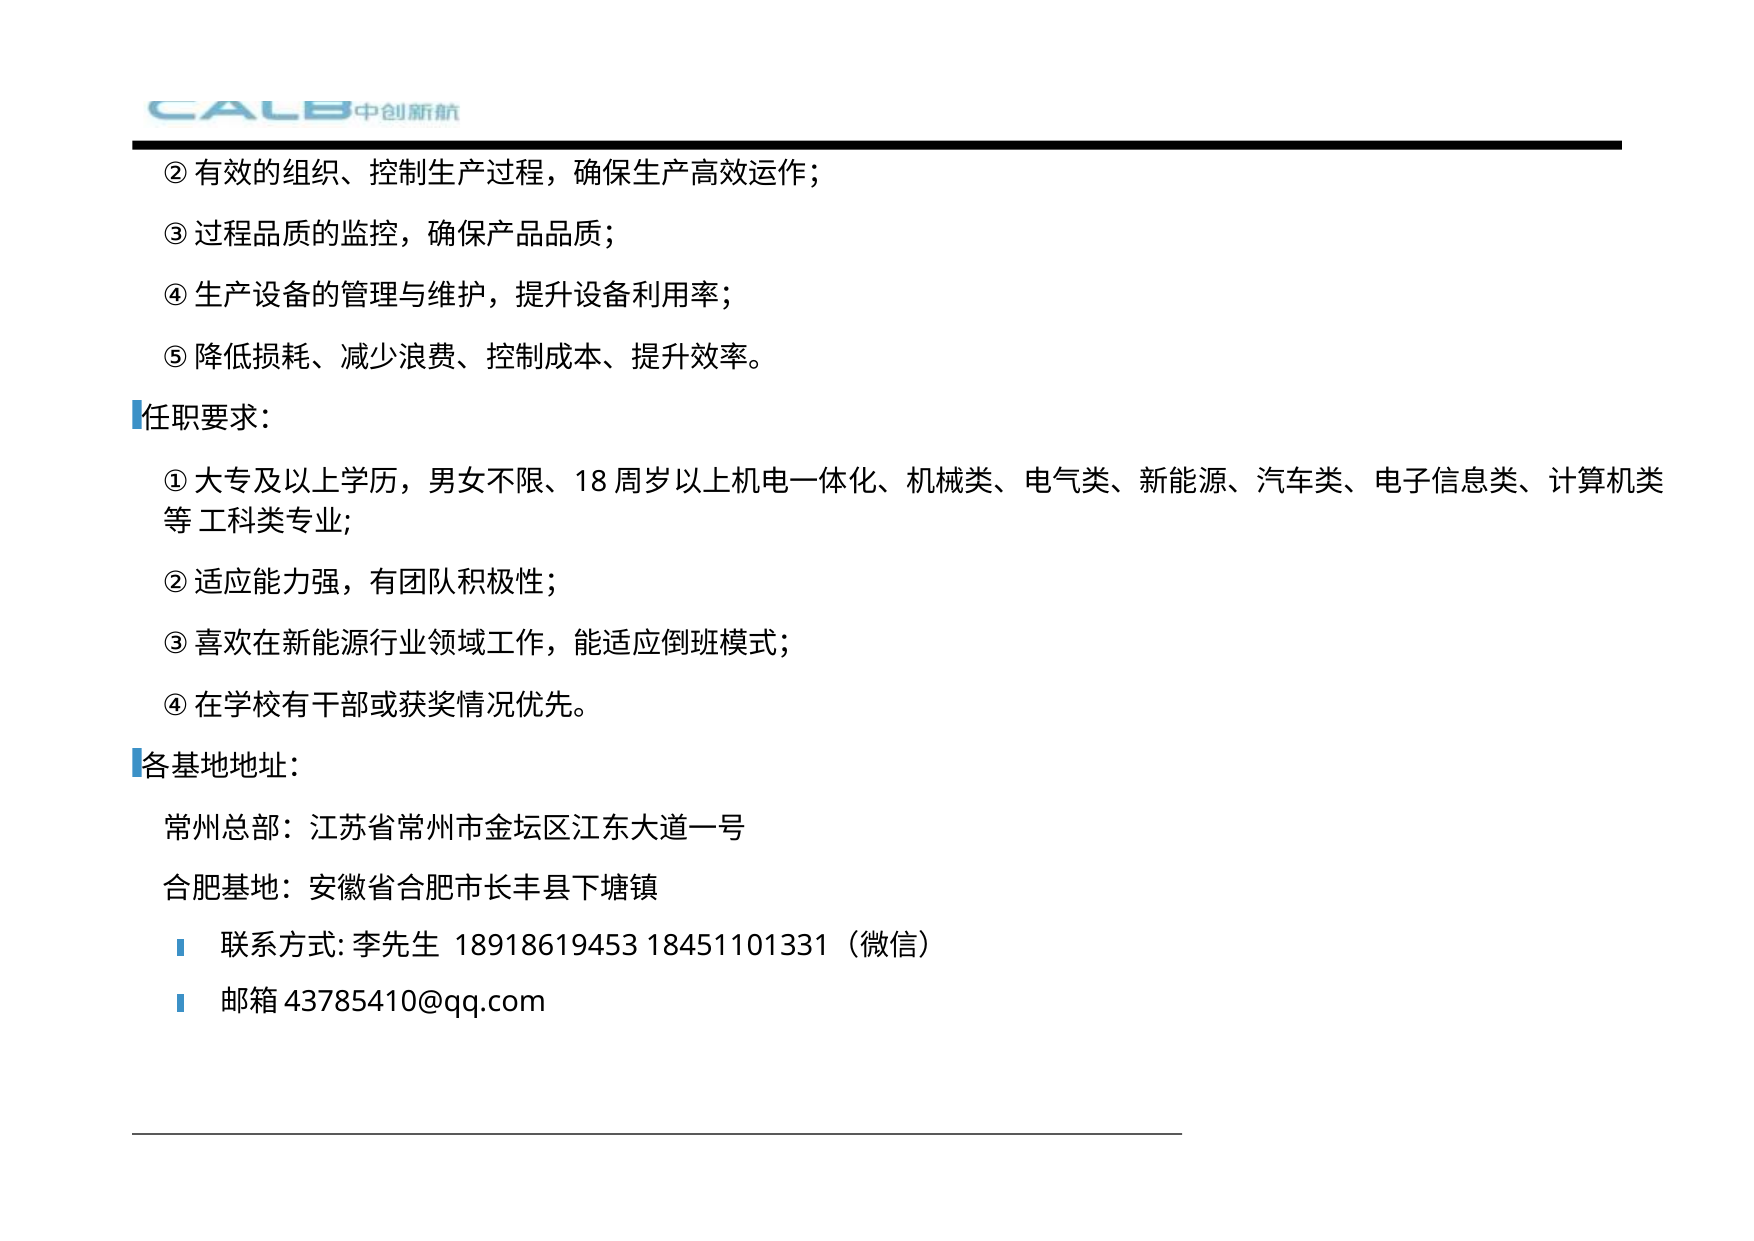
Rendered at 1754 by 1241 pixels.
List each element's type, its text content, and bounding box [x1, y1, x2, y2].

text ①大专及以上学历，男女不限、18 周岁以上机电一体化、机械类、电气类、新能源、汽车类、电子信息类、计算机类等 工科类专业; [162, 459, 1693, 540]
text ③过程品质的监控，确保产品品质； [132, 214, 1693, 252]
picture [143, 101, 461, 128]
picture [132, 400, 142, 429]
picture [132, 748, 142, 777]
text ④在学校有干部或获奖情况优先。 [132, 684, 1693, 723]
text 常州总部：江苏省常州市金坛区江东大道一号 [132, 807, 1291, 846]
text ④生产设备的管理与维护，提升设备利用率； [132, 275, 1693, 313]
picture [177, 994, 184, 1012]
list 联系方式: 李先生 18918619453 18451101331（微信） [176, 928, 1291, 962]
text ②适应能力强，有团队积极性； [132, 562, 1693, 600]
list 邮箱43785410@qq.com [176, 984, 1291, 1018]
text 合肥基地：安徽省合肥市长丰县下塘镇 [132, 868, 1291, 907]
text 各基地地址： [132, 744, 1291, 784]
text ②有效的组织、控制生产过程，确保生产高效运作； [132, 152, 1693, 191]
text 任职要求： [132, 397, 1693, 437]
text ③喜欢在新能源行业领域工作，能适应倒班模式； [132, 623, 1693, 661]
text ⑤降低损耗、减少浪费、控制成本、提升效率。 [132, 336, 1693, 375]
picture [177, 939, 184, 956]
